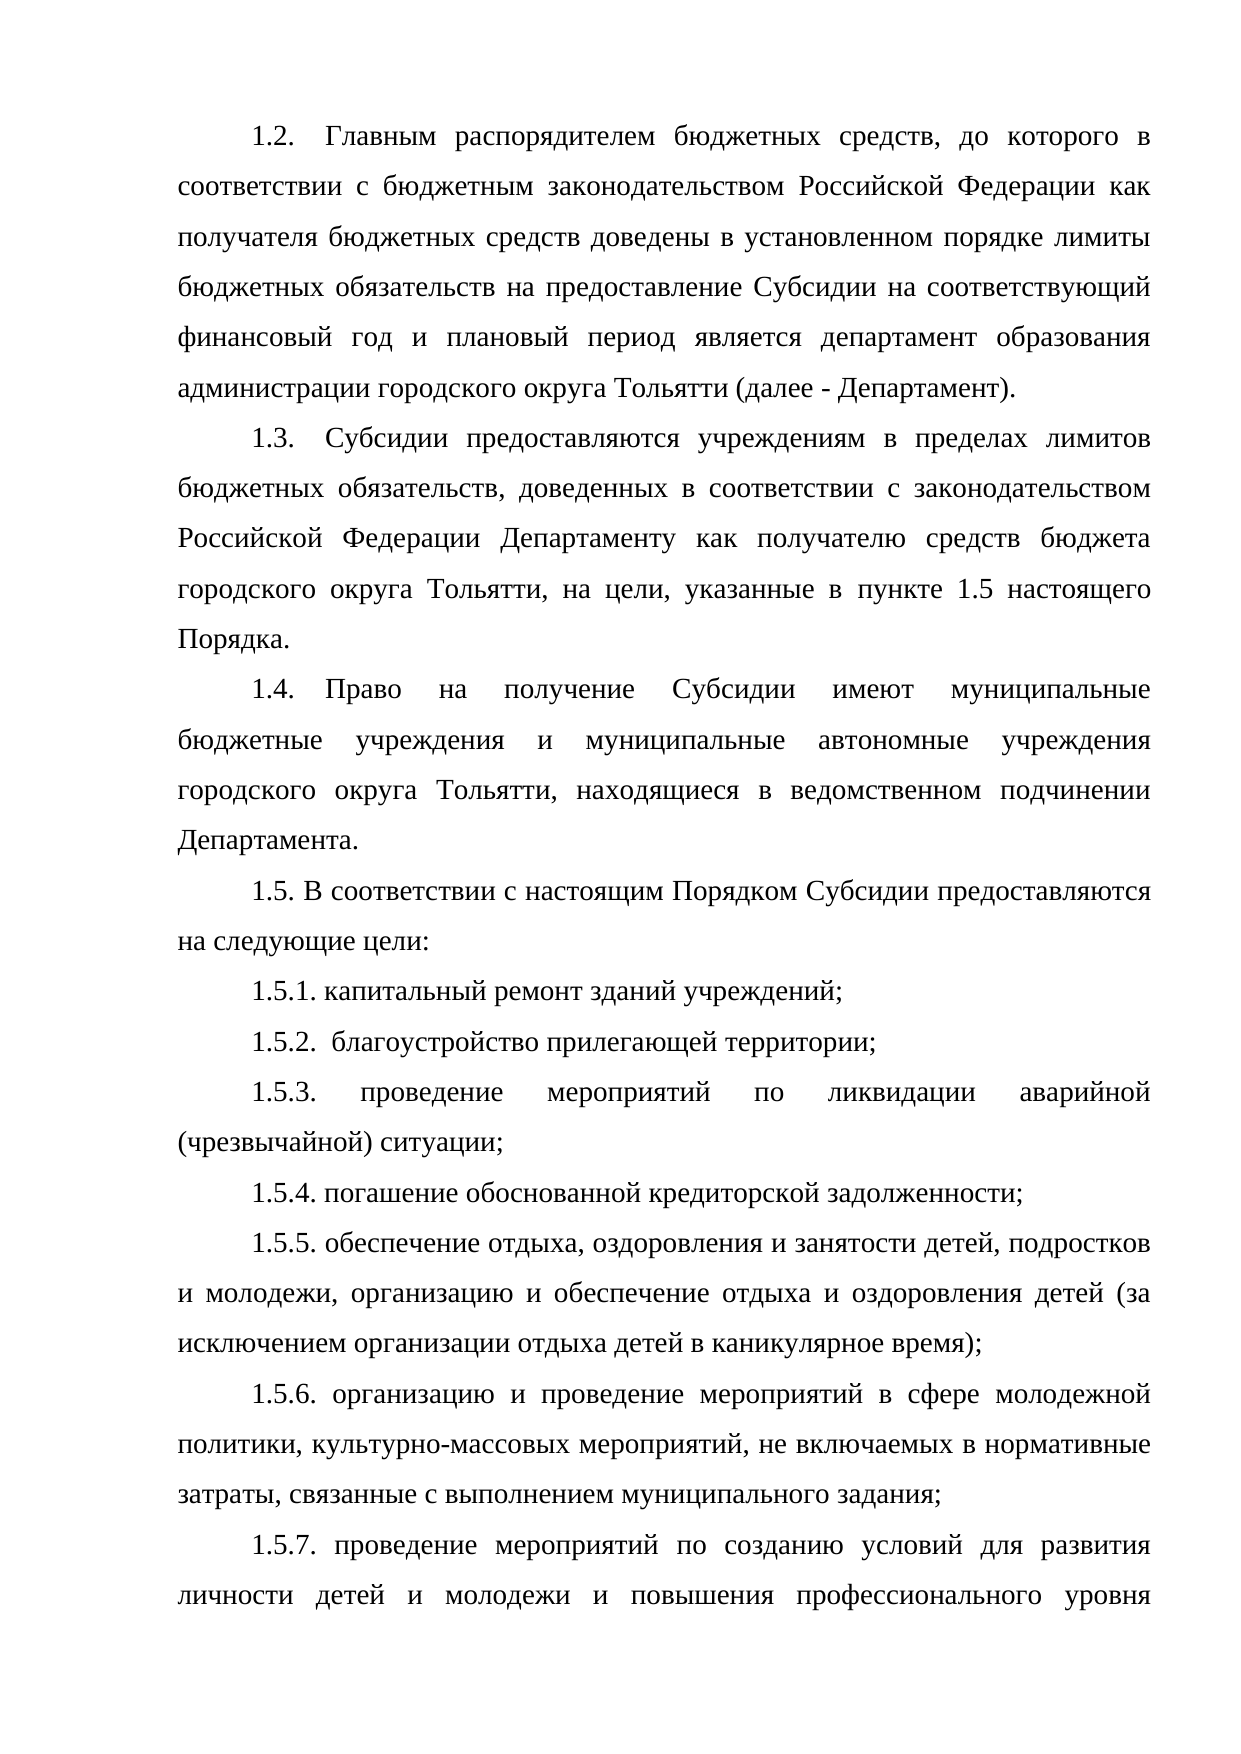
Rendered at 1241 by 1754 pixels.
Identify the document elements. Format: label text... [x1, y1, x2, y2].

list Главным распорядителем бюджетных средств, до которого в соответствии с бюджетным законодательством Российской Федерации как получателя бюджетных средств доведены в установленном порядке лимиты бюджетных обязательств на предоставление Субсидии на соответствующий финансовый год и плановый период является департамент образования администрации городского округа Тольятти (далее - Департамент). [177, 118, 1152, 403]
list Субсидии предоставляются учреждениям в пределах лимитов бюджетных обязательств, доведенных в соответствии с законодательством Российской Федерации Департаменту как получателю средств бюджета городского округа Тольятти, на цели, указанные в пункте 1.5 настоящего Порядка. [177, 420, 1152, 655]
text 1.5.4. погашение обоснованной кредиторской задолженности; [177, 1175, 1152, 1208]
text 1.5.6. организацию и проведение мероприятий в сфере молодежной политики, культурно-массовых мероприятий, не включаемых в нормативные затраты, связанные с выполнением муниципального задания; [177, 1376, 1152, 1510]
text 1.5.2. благоустройство прилегающей территории; [177, 1024, 1152, 1057]
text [177, 1527, 1152, 1611]
text 1.5.1. капитальный ремонт зданий учреждений; [177, 973, 1152, 1007]
text 1.5. В соответствии с настоящим Порядком Субсидии предоставляются на следующие цели: [177, 873, 1152, 957]
text 1.5.3. проведение мероприятий по ликвидации аварийной (чрезвычайной) ситуации; [177, 1074, 1152, 1158]
list Право на получение Субсидии имеют муниципальные бюджетные учреждения и муниципальные автономные учреждения городского округа Тольятти, находящиеся в ведомственном подчинении Департамента. [177, 672, 1152, 856]
text 1.5.5. обеспечение отдыха, оздоровления и занятости детей, подростков и молодежи, организацию и обеспечение отдыха и оздоровления детей (за исключением организации отдыха детей в каникулярное время); [177, 1225, 1152, 1359]
